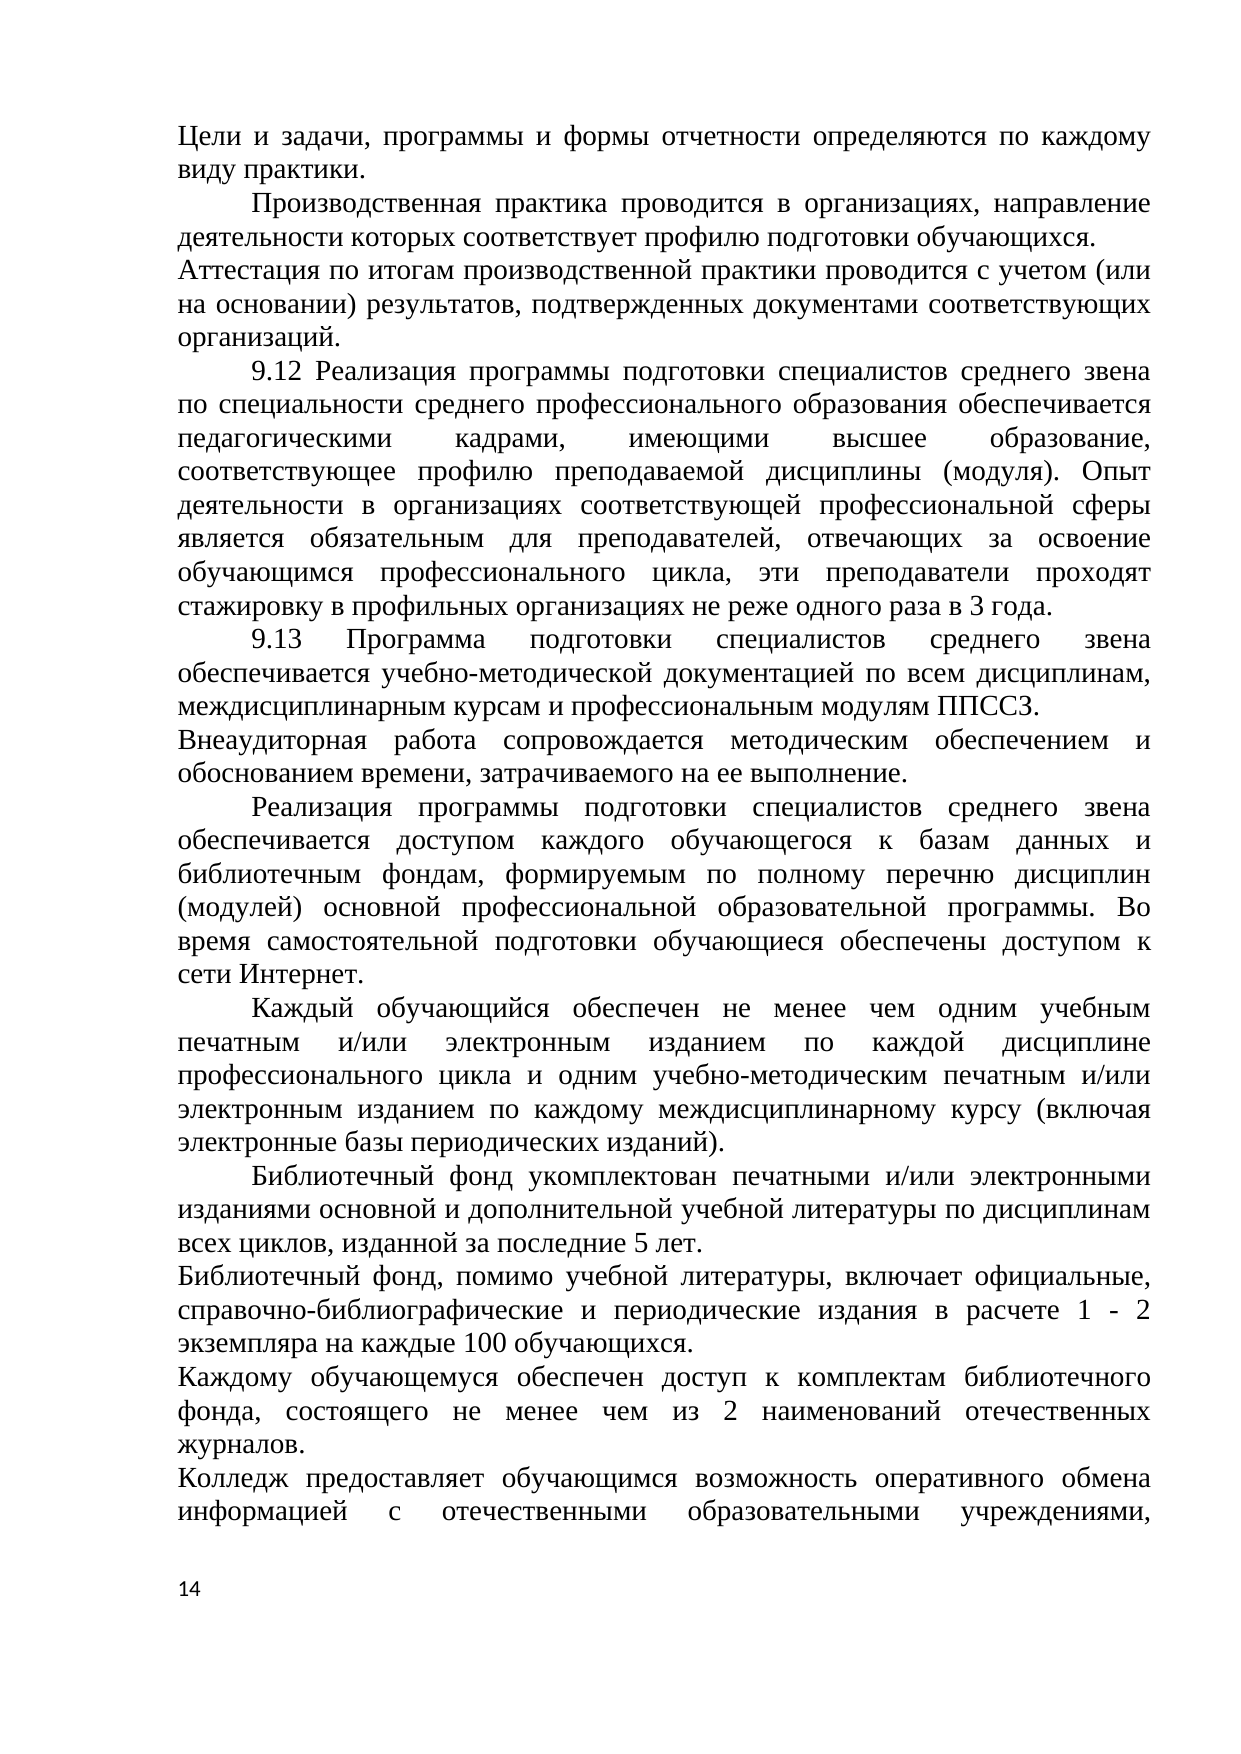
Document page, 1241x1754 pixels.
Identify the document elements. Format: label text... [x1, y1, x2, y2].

text Каждый обучающийся обеспечен не менее чем одним учебным печатным и/или электронным изданием по каждой дисциплине профессионального цикла и одним учебно-методическим печатным и/или электронным изданием по каждому междисциплинарному курсу (включая электронные базы периодических изданий). [177, 990, 1152, 1158]
text Библиотечный фонд укомплектован печатными и/или электронными изданиями основной и дополнительной учебной литературы по дисциплинам всех циклов, изданной за последние 5 лет. [177, 1158, 1152, 1258]
text Библиотечный фонд, помимо учебной литературы, включает официальные, справочно-библиографические и периодические издания в расчете 1 - 2 экземпляра на каждые 100 обучающихся. [177, 1258, 1152, 1359]
text Каждому обучающемуся обеспечен доступ к комплектам библиотечного фонда, состоящего не менее чем из 2 наименований отечественных журналов. [177, 1359, 1152, 1460]
text Цели и задачи, программы и формы отчетности определяются по каждому виду практики. [177, 118, 1152, 185]
text Производственная практика проводится в организациях, направление деятельности которых соответствует профилю подготовки обучающихся. [177, 185, 1152, 252]
text 9.12 Реализация программы подготовки специалистов среднего звена по специальности среднего профессионального образования обеспечивается педагогическими кадрами, имеющими высшее образование, соответствующее профилю преподаваемой дисциплины (модуля). Опыт деятельности в организациях соответствующей профессиональной сферы является обязательным для преподавателей, отвечающих за освоение обучающимся профессионального цикла, эти преподаватели проходят стажировку в профильных организациях не реже одного раза в 3 года. [177, 353, 1152, 621]
text Реализация программы подготовки специалистов среднего звена обеспечивается доступом каждого обучающегося к базам данных и библиотечным фондам, формируемым по полному перечню дисциплин (модулей) основной профессиональной образовательной программы. Во время самостоятельной подготовки обучающиеся обеспечены доступом к сети Интернет. [177, 789, 1152, 990]
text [177, 1460, 1152, 1527]
text Аттестация по итогам производственной практики проводится с учетом (или на основании) результатов, подтвержденных документами соответствующих организаций. [177, 252, 1152, 353]
text 9.13 Программа подготовки специалистов среднего звена обеспечивается учебно-методической документацией по всем дисциплинам, междисциплинарным курсам и профессиональным модулям ППССЗ. [177, 621, 1152, 722]
text Внеаудиторная работа сопровождается методическим обеспечением и обоснованием времени, затрачиваемого на ее выполнение. [177, 722, 1152, 789]
